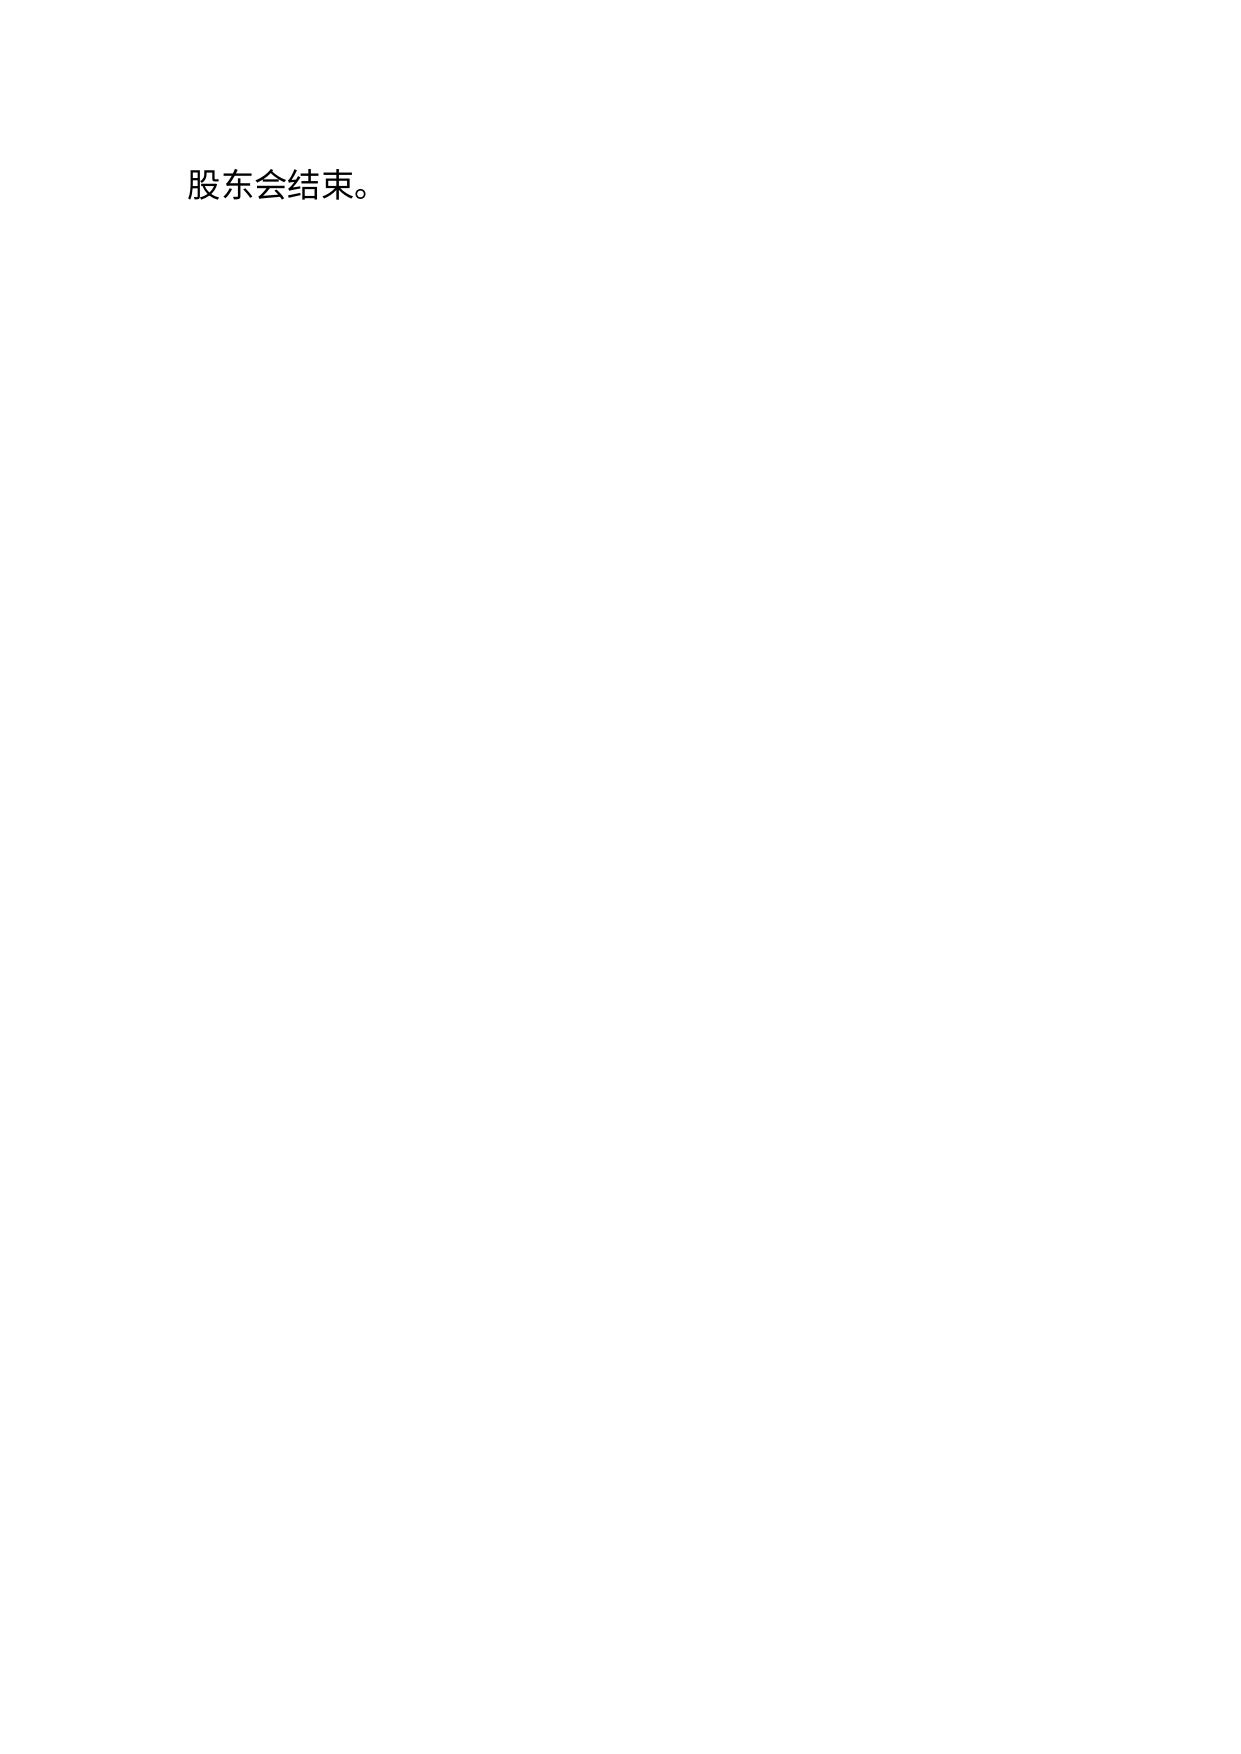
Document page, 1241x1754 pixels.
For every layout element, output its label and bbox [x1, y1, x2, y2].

text [187, 150, 1053, 215]
